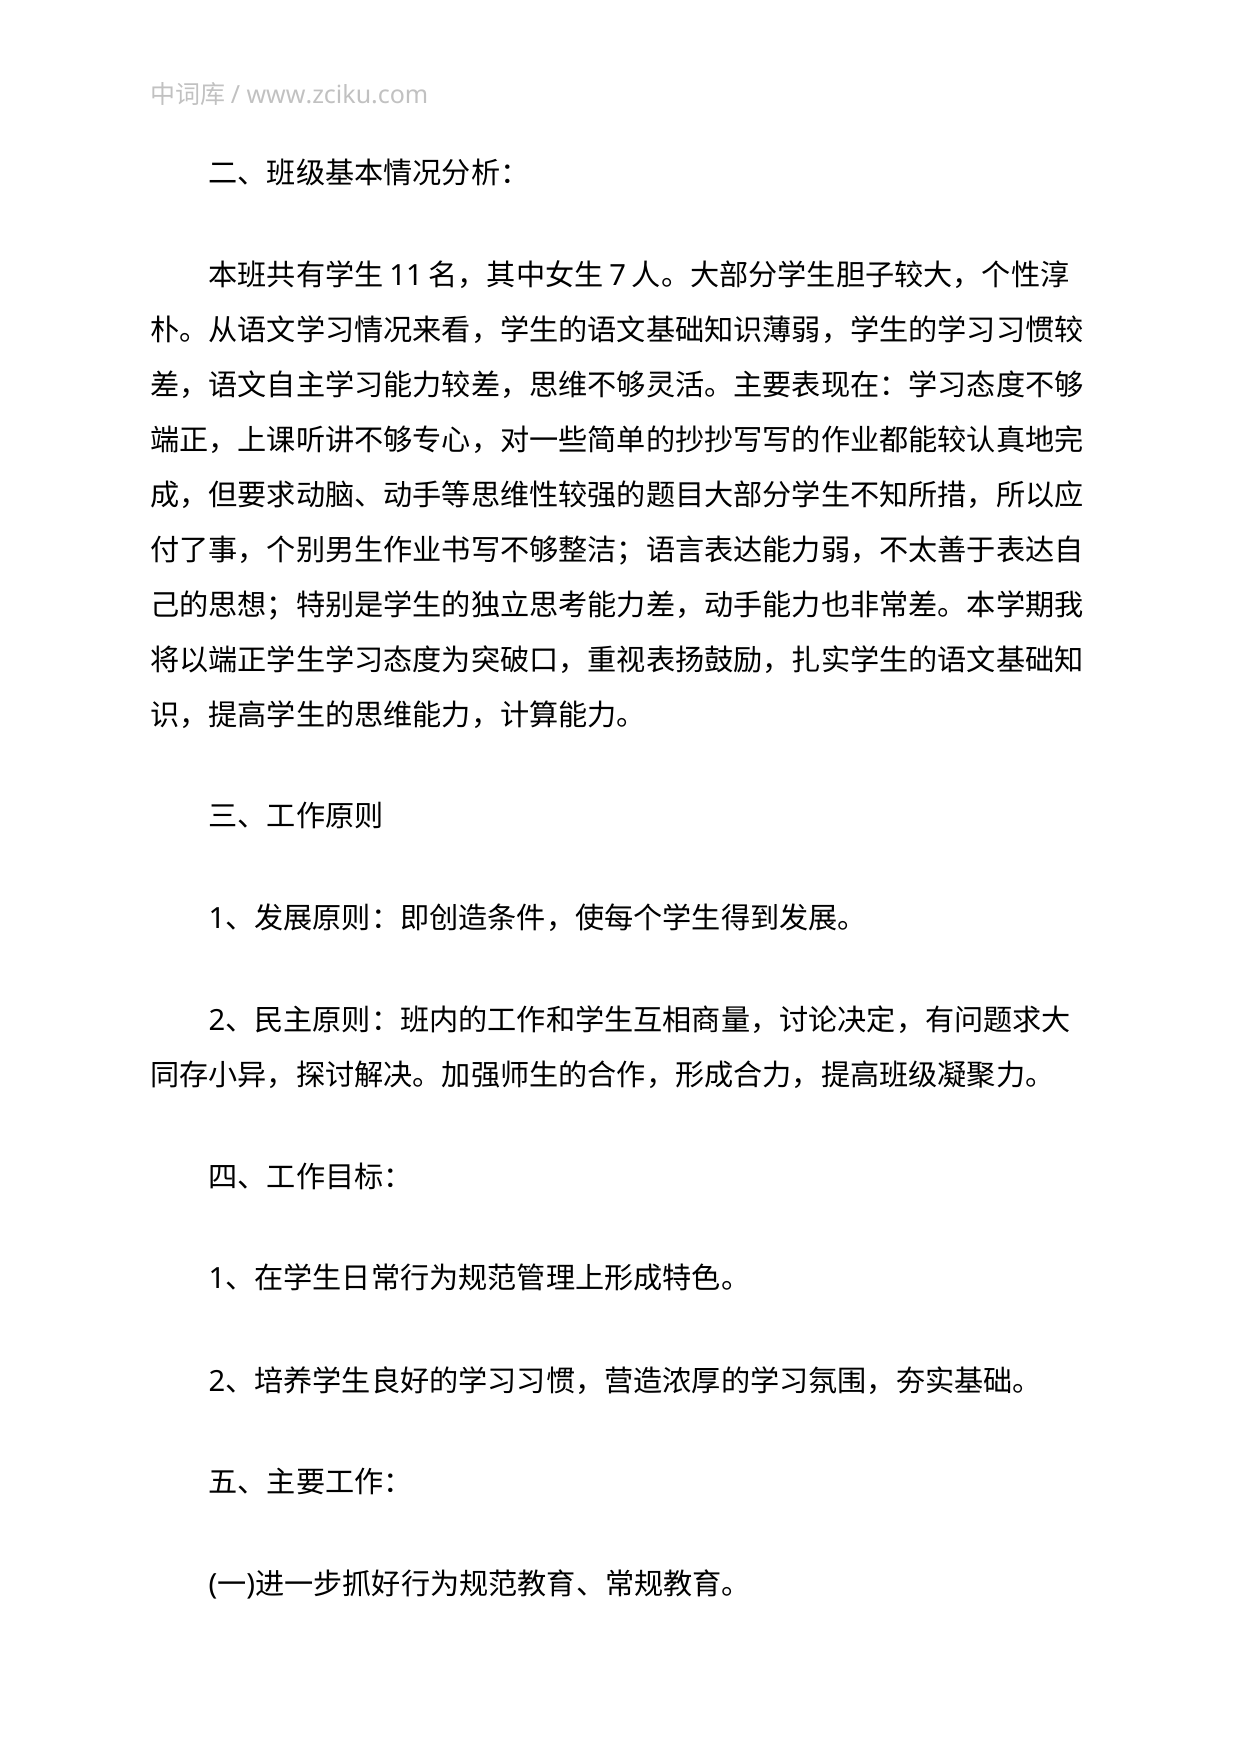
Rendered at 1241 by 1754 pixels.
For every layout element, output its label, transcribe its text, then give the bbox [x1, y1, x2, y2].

text 本班共有学生11名，其中女生7人。大部分学生胆子较大，个性淳朴。从语文学习情况来看，学生的语文基础知识薄弱，学生的学习习惯较差，语文自主学习能力较差，思维不够灵活。主要表现在：学习态度不够端正，上课听讲不够专心，对一些简单的抄抄写写的作业都能较认真地完成，但要求动脑、动手等思维性较强的题目大部分学生不知所措，所以应付了事，个别男生作业书写不够整洁；语言表达能力弱，不太善于表达自己的思想；特别是学生的独立思考能力差，动手能力也非常差。本学期我将以端正学生学习态度为突破口，重视表扬鼓励，扎实学生的语文基础知识，提高学生的思维能力，计算能力。 [150, 252, 1090, 733]
text 2、民主原则：班内的工作和学生互相商量，讨论决定，有问题求大同存小异，探讨解决。加强师生的合作，形成合力，提高班级凝聚力。 [150, 997, 1090, 1094]
text 1、发展原则：即创造条件，使每个学生得到发展。 [150, 894, 1090, 937]
text 三、工作原则 [150, 793, 1090, 835]
text 2、培养学生良好的学习习惯，营造浓厚的学习氛围，夯实基础。 [150, 1357, 1090, 1399]
text 1、在学生日常行为规范管理上形成特色。 [150, 1255, 1090, 1297]
text 五、主要工作： [150, 1459, 1090, 1501]
text 二、班级基本情况分析： [150, 150, 1090, 192]
text 四、工作目标： [150, 1153, 1090, 1196]
text (一)进一步抓好行为规范教育、常规教育。 [150, 1561, 1090, 1603]
